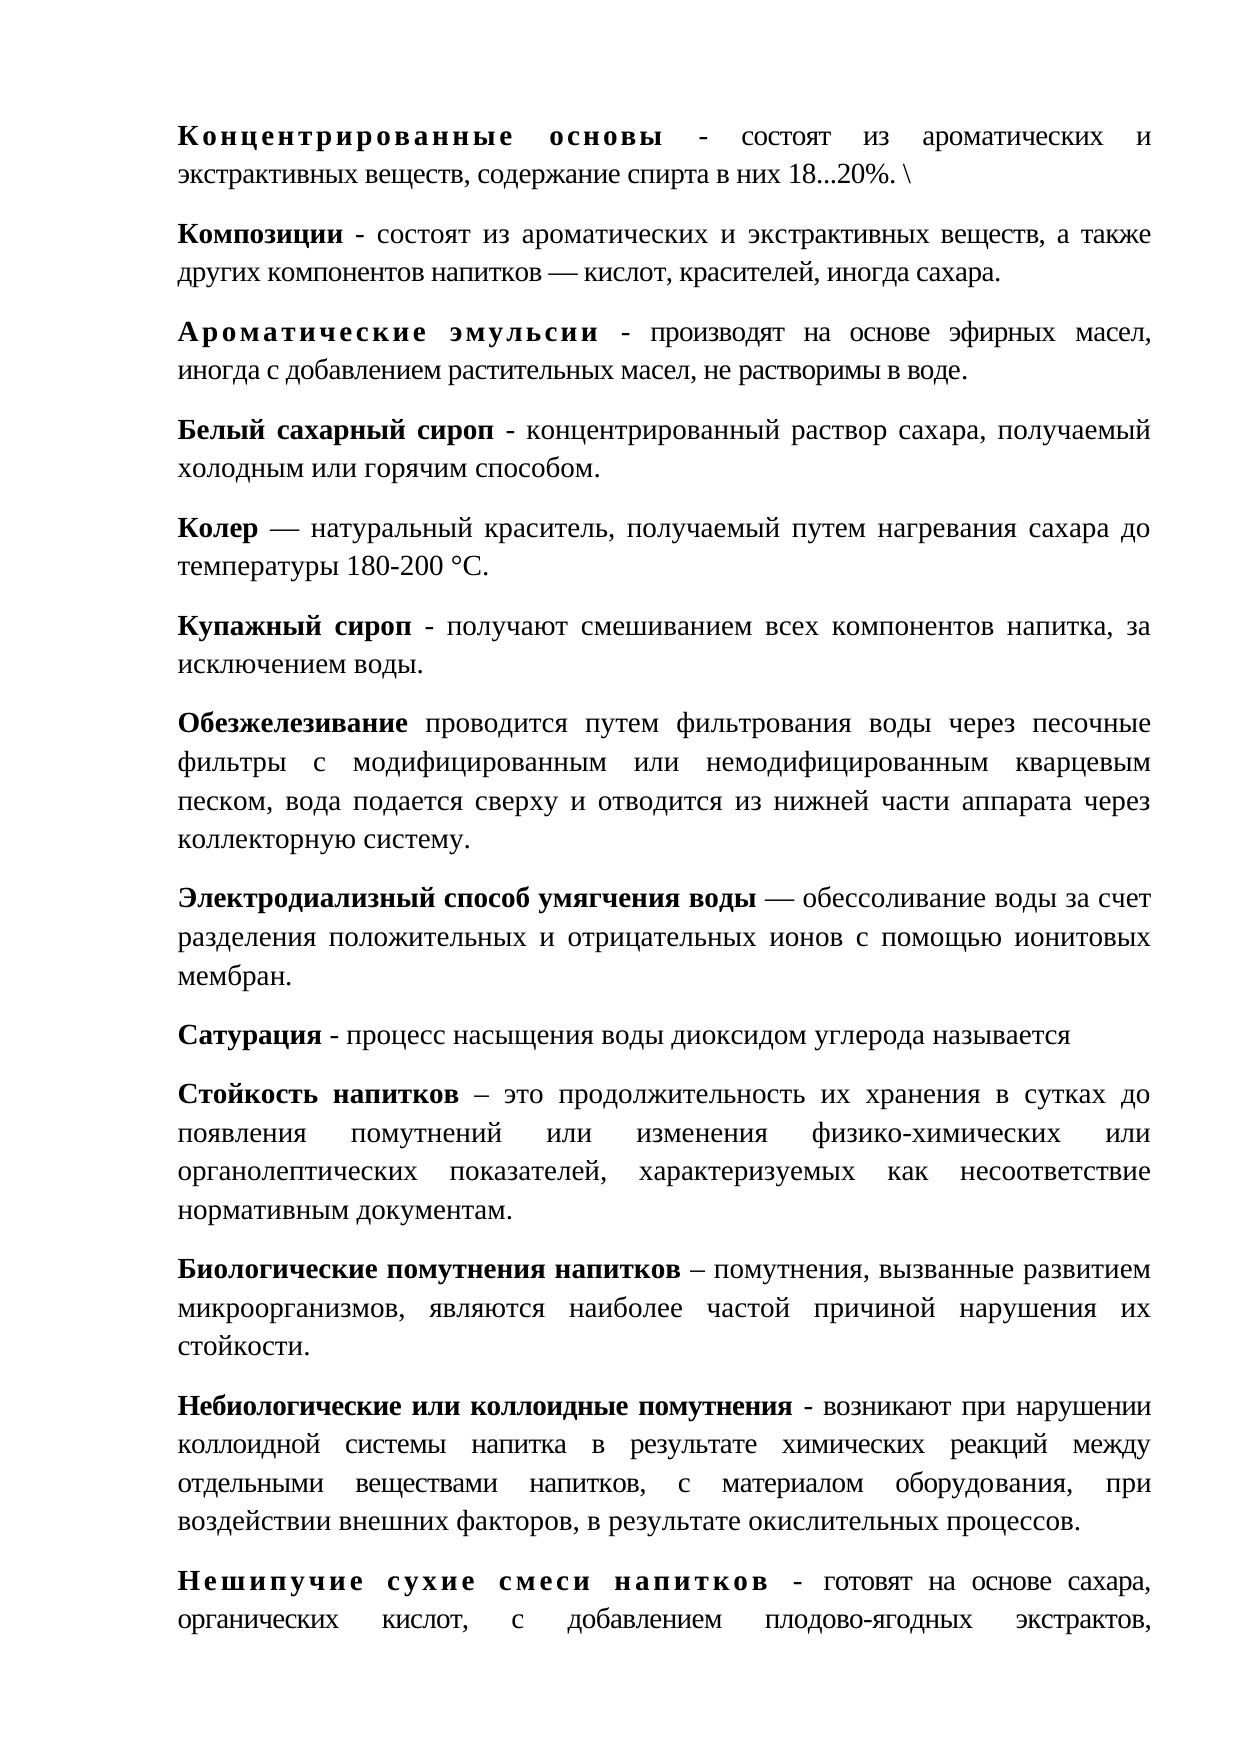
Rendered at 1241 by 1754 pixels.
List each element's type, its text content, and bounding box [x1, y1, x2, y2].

text Концентрированные основы - состоят из ароматических и экстрактивных веществ, содержание спирта в них 18...20%. \ [177, 118, 1152, 190]
text Ароматические эмульсии - производят на основе эфирных масел, иногда с добавлением растительных масел, не растворимы в воде. [177, 314, 1152, 386]
text Колер — натуральный краситель, получаемый путем нагревания сахара до температуры 180-200 °С. [177, 510, 1152, 582]
text Композиции - состоят из ароматических и экстрактивных веществ, а также других компонентов напитков — кислот, красителей, иногда сахара. [177, 216, 1152, 288]
text Электродиализный способ умягчения воды — обессоливание воды за счет разделения положительных и отрицательных ионов с помощью ионитовых мембран. [177, 881, 1152, 991]
text Купажный сироп - получают смешиванием всех компонентов напитка, за исключением воды. [177, 608, 1152, 680]
text Обезжелезивание проводится путем фильтрования воды через песочные фильтры с модифицированным или немодифицированным кварцевым песком, вода подается сверху и отводится из нижней части аппарата через коллекторную систему. [177, 706, 1152, 855]
text Белый сахарный сироп - концентрированный раствор сахара, получаемый холодным или горячим способом. [177, 412, 1152, 484]
text Небиологические или коллоидные помутнения - возникают при нарушении коллоидной системы напитка в результате химических реакций между отдельными веществами напитков, с материалом оборудования, при воздействии внешних факторов, в результате окислительных процессов. [177, 1388, 1152, 1537]
text Стойкость напитков – это продолжительность их хранения в сутках до появления помутнений или изменения физико-химических или органолептических показателей, характеризуемых как несоответствие нормативным документам. [177, 1076, 1152, 1226]
text Биологические помутнения напитков – помутнения, вызванные развитием микроорганизмов, являются наиболее частой причиной нарушения их стойкости. [177, 1251, 1152, 1362]
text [177, 1563, 1152, 1635]
text Сатурация - процесс насыщения воды диоксидом углерода называется [177, 1017, 1152, 1051]
